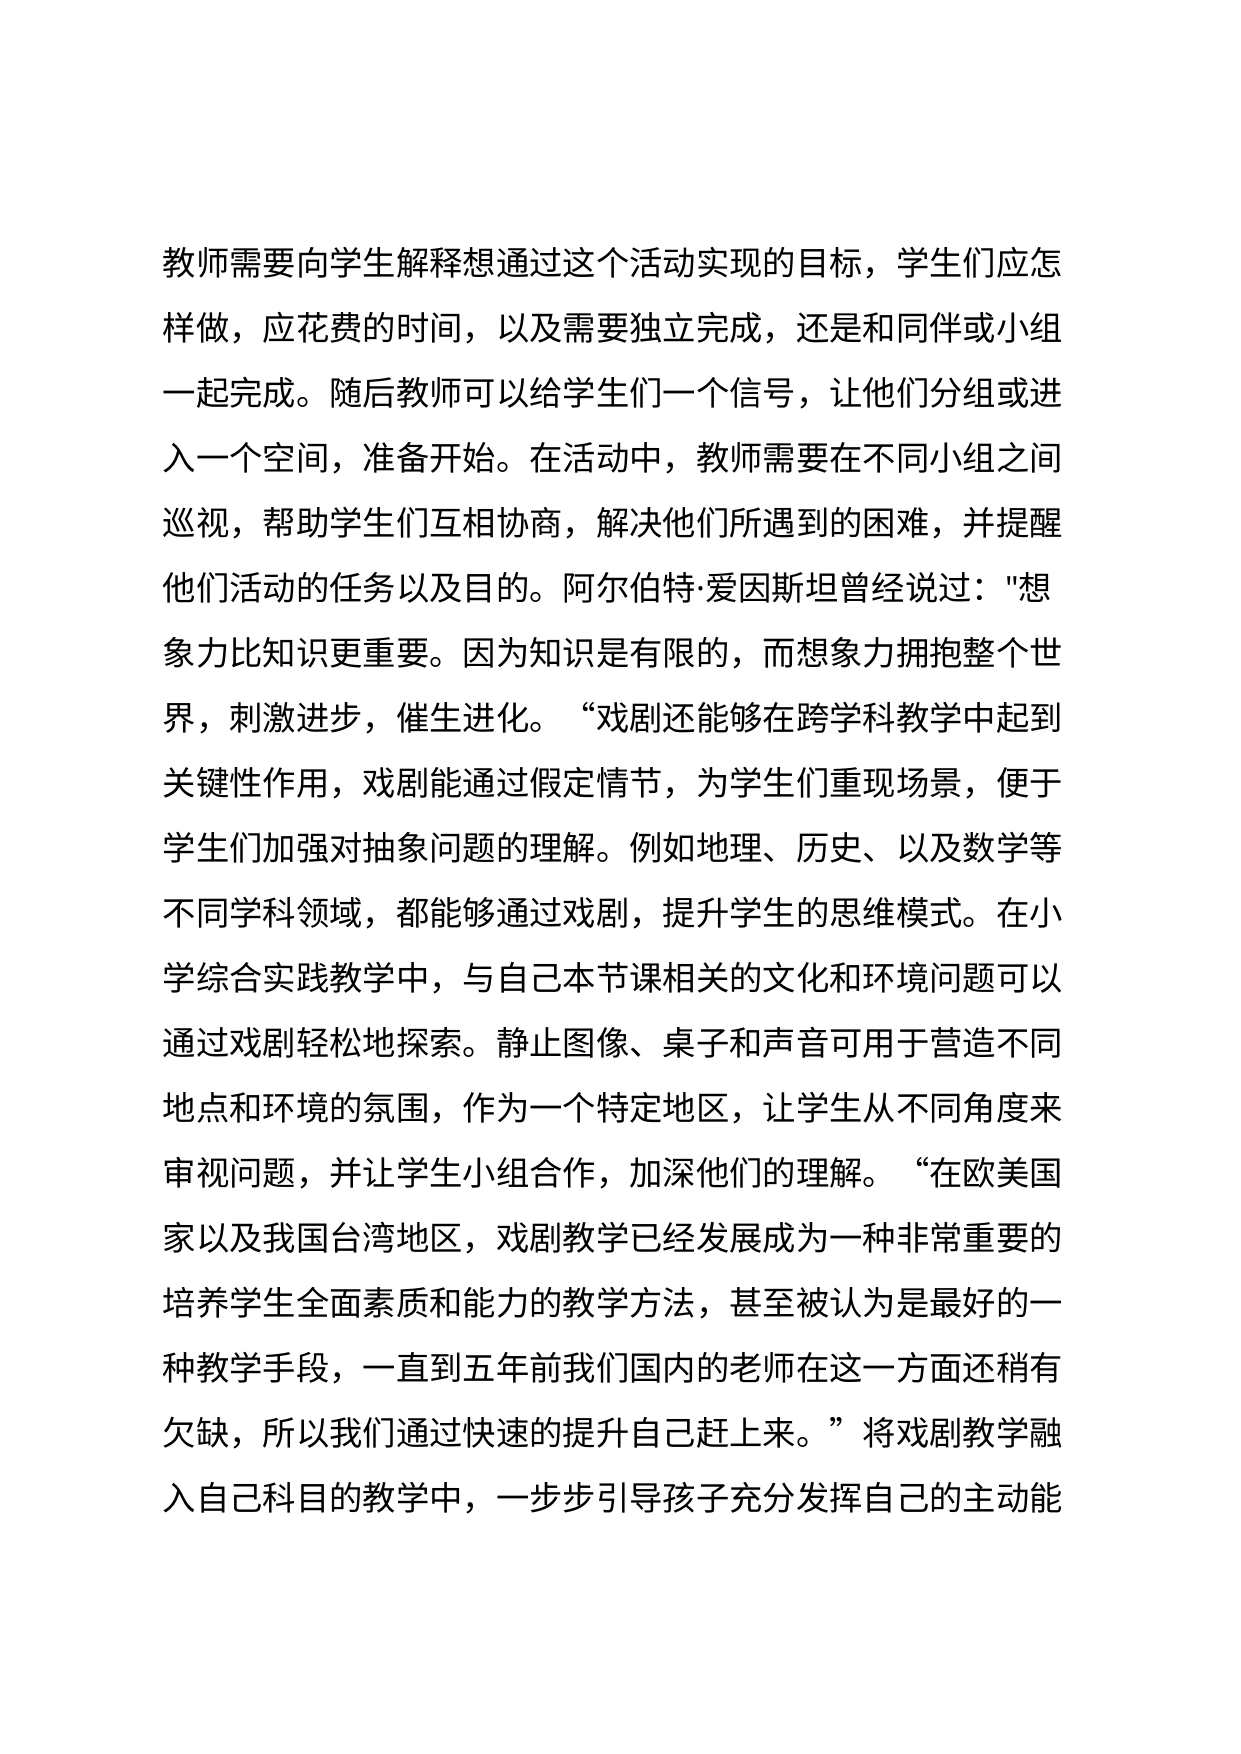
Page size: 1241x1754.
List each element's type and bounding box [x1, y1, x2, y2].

text [162, 228, 1078, 1528]
